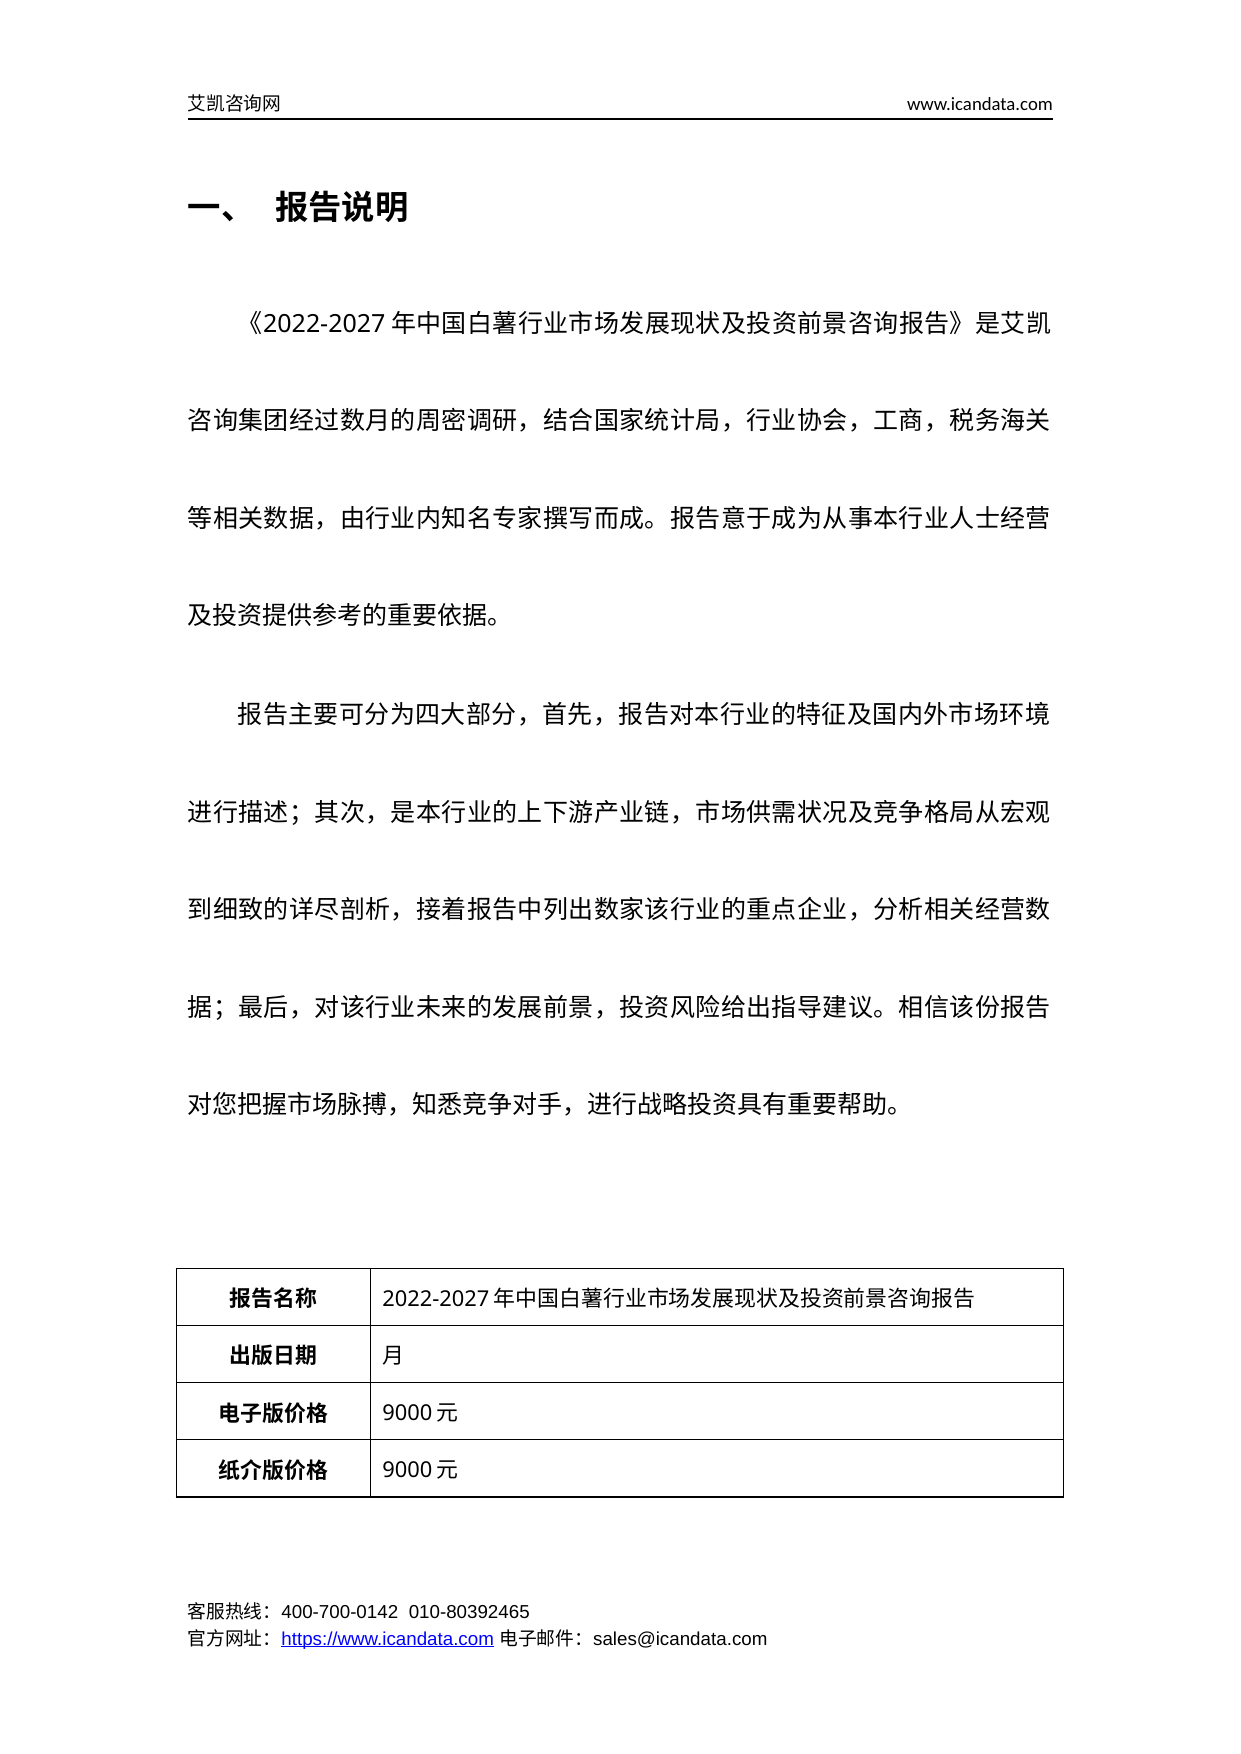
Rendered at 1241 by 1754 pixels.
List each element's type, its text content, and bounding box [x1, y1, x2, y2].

table_cell 出版日期 [177, 1326, 370, 1382]
table_header 2022-2027年中国白薯行业市场发展现状及投资前景咨询报告 [371, 1269, 1063, 1325]
subtitle 报告说明 [187, 172, 1053, 237]
table_cell 9000元 [371, 1383, 1063, 1439]
table_cell 电子版价格 [177, 1383, 370, 1439]
table_cell 9000元 [371, 1440, 1063, 1496]
text 报告主要可分为四大部分，首先，报告对本行业的特征及国内外市场环境进行描述；其次，是本行业的上下游产业链，市场供需状况及竞争格局从宏观到细致的详尽剖析，接着报告中列出数家该行业的重点企业，分析相关经营数据；最后，对该行业未来的发展前景，投资风险给出指导建议。相信该份报告对您把握市场脉搏，知悉竞争对手，进行战略投资具有重要帮助。 [187, 681, 1053, 1136]
table_header 报告名称 [177, 1269, 370, 1325]
text 《2022-2027年中国白薯行业市场发展现状及投资前景咨询报告》是艾凯咨询集团经过数月的周密调研，结合国家统计局，行业协会，工商，税务海关等相关数据，由行业内知名专家撰写而成。报告意于成为从事本行业人士经营及投资提供参考的重要依据。 [187, 289, 1053, 646]
table_cell 月 [371, 1326, 1063, 1382]
table_cell 纸介版价格 [177, 1440, 370, 1496]
